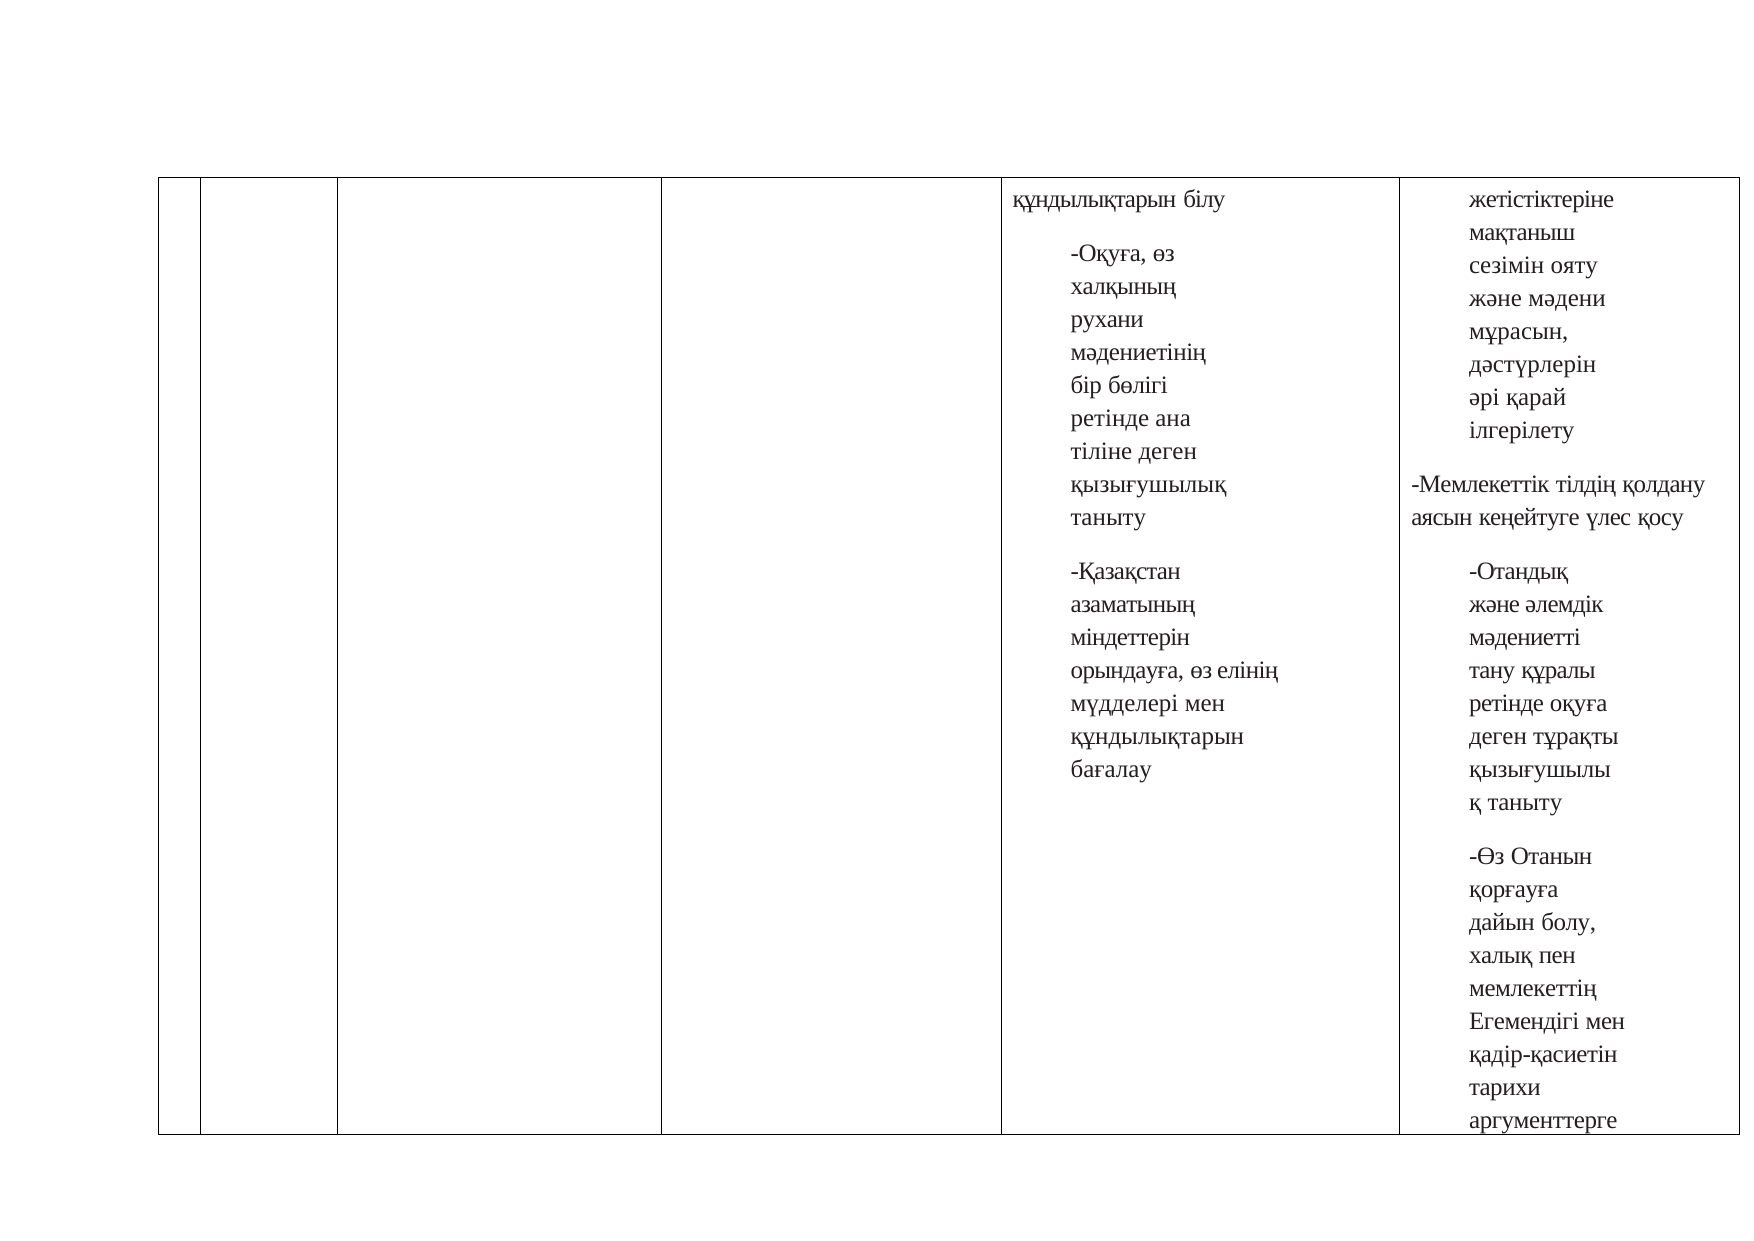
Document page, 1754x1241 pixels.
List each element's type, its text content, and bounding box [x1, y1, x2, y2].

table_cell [1400, 178, 1739, 1134]
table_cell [662, 178, 1001, 1134]
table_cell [1002, 178, 1399, 1134]
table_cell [338, 178, 661, 1134]
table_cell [201, 178, 337, 1134]
table_cell 1 [159, 178, 200, 1134]
